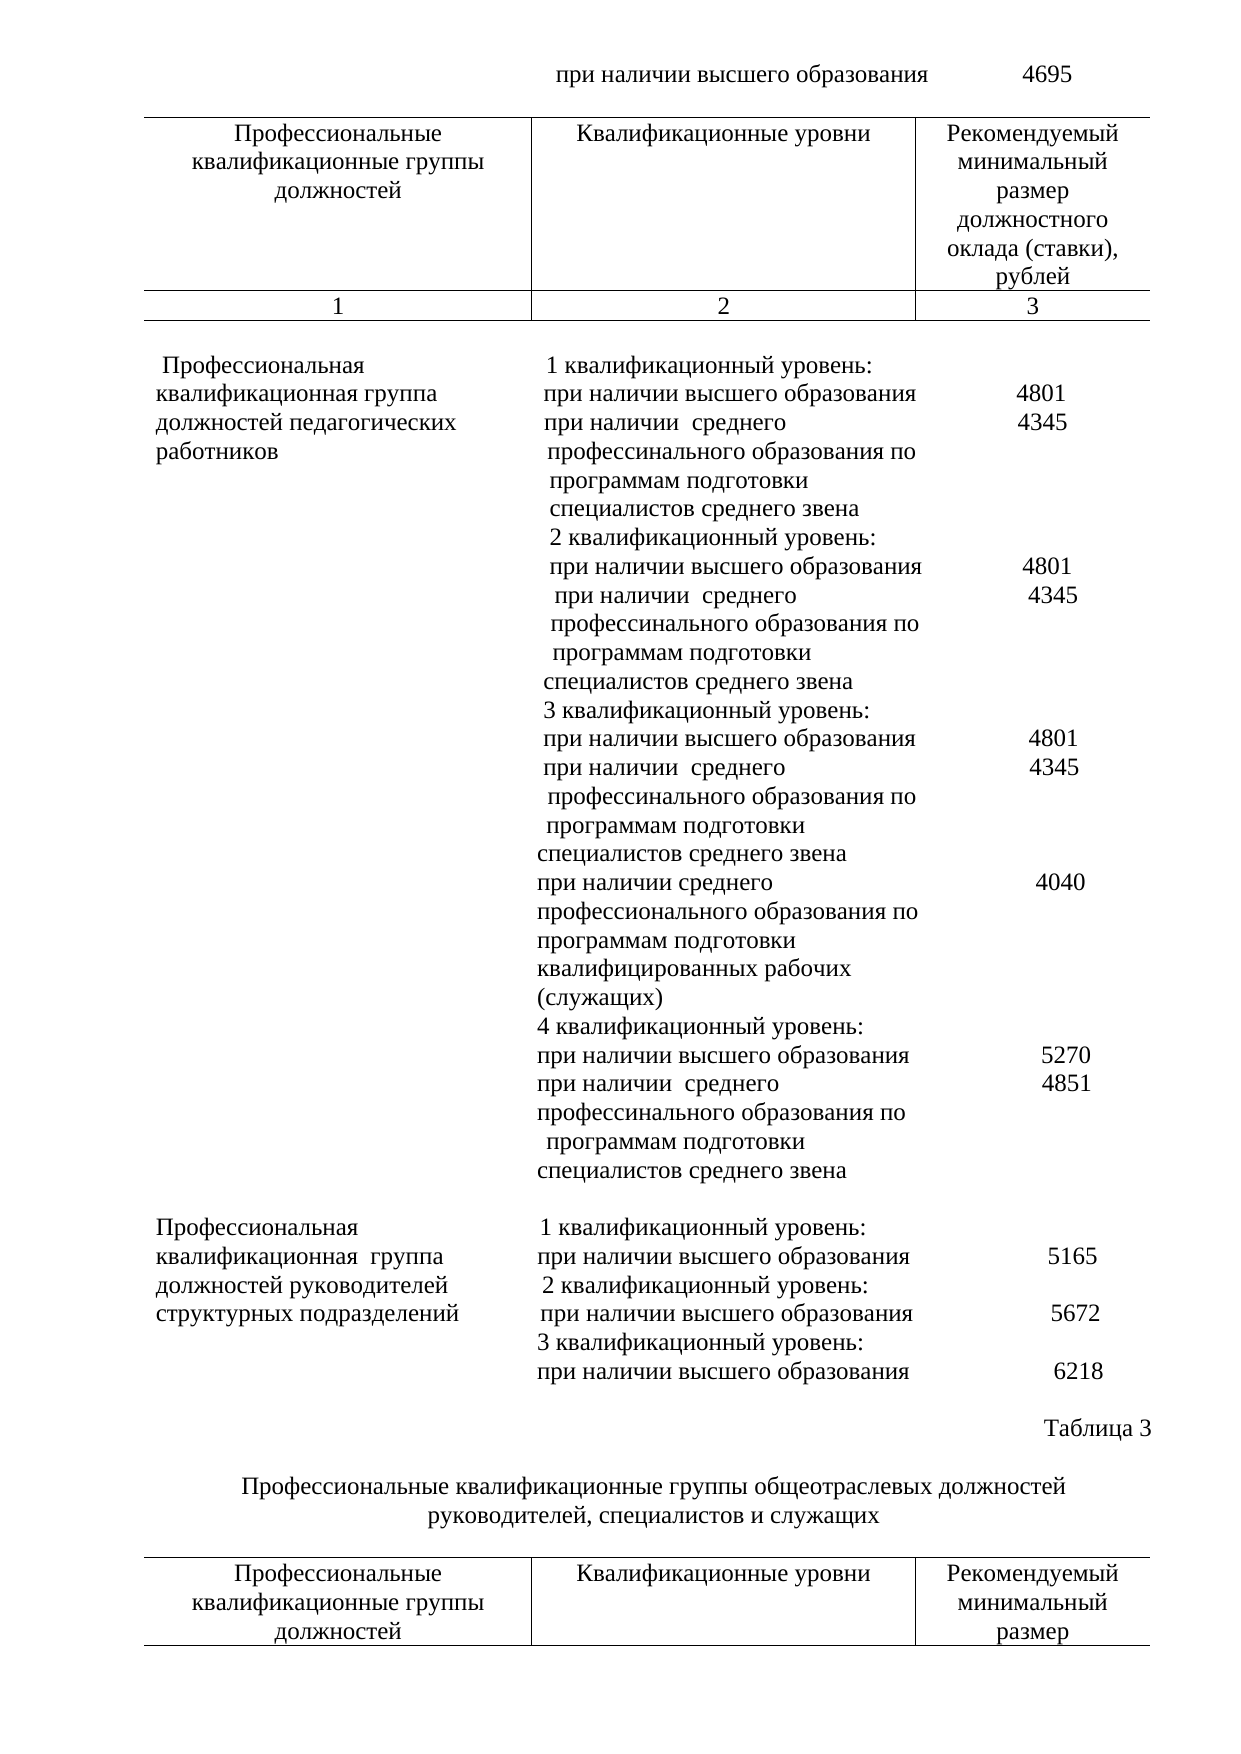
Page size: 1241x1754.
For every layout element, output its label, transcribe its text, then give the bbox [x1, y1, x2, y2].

text профессинального образования по [156, 1097, 1152, 1126]
table_header Рекомендуемый минимальный размер должностного оклада (ставки), рублей [916, 118, 1150, 290]
text программам подготовки [156, 925, 1152, 953]
text при наличии высшего образования 4801 [156, 723, 1152, 752]
text Профессиональная 1 квалификационный уровень: [156, 350, 1152, 378]
text программам подготовки [156, 465, 1152, 493]
table_header Профессиональные квалификационные группы должностей [144, 118, 531, 290]
text профессинального образования по [156, 781, 1152, 810]
text 2 квалификационный уровень: [156, 522, 1152, 551]
text структурных подразделений при наличии высшего образования 5672 [156, 1298, 1152, 1327]
text при наличии высшего образования 5270 [156, 1040, 1152, 1068]
text программам подготовки [156, 637, 1152, 666]
table_header Квалификационные уровни [532, 118, 915, 290]
text квалификационная группа при наличии высшего образования 4801 [156, 378, 1152, 407]
text при наличии среднего 4040 [156, 867, 1152, 896]
text профессинального образования по [156, 608, 1152, 637]
text (служащих) [156, 982, 1152, 1011]
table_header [532, 1558, 915, 1644]
text при наличии высшего образования 6218 [156, 1356, 1152, 1385]
text программам подготовки [156, 1126, 1152, 1155]
text Профессиональная 1 квалификационный уровень: [156, 1212, 1152, 1241]
text должностей руководителей 2 квалификационный уровень: [156, 1270, 1152, 1298]
text Таблица 3 [156, 1413, 1152, 1442]
table_cell 3 [916, 291, 1150, 320]
text при наличии среднего 4345 [156, 752, 1152, 781]
text при наличии среднего 4851 [156, 1068, 1152, 1097]
text специалистов среднего звена [156, 838, 1152, 867]
text специалистов среднего звена [156, 1155, 1152, 1183]
text квалификационная группа при наличии высшего образования 5165 [156, 1241, 1152, 1270]
text программам подготовки [156, 810, 1152, 838]
table_cell 2 [532, 291, 915, 320]
table_cell 1 [144, 291, 531, 320]
text должностей педагогических при наличии среднего 4345 [156, 407, 1152, 436]
text 3 квалификационный уровень: [156, 1327, 1152, 1356]
text специалистов среднего звена [156, 666, 1152, 695]
text при наличии высшего образования 4695 [156, 59, 1152, 88]
text специалистов среднего звена [156, 493, 1152, 522]
text при наличии среднего 4345 [156, 580, 1152, 608]
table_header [144, 1558, 531, 1644]
text работников профессинального образования по [156, 436, 1152, 465]
text квалифицированных рабочих [156, 953, 1152, 982]
text 3 квалификационный уровень: [156, 695, 1152, 723]
text Профессиональные квалификационные группы общеотраслевых должностей руководителей, специалистов и служащих [156, 1471, 1152, 1528]
text при наличии высшего образования 4801 [156, 551, 1152, 580]
text профессионального образования по [156, 896, 1152, 925]
text 4 квалификационный уровень: [156, 1011, 1152, 1040]
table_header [916, 1558, 1150, 1644]
